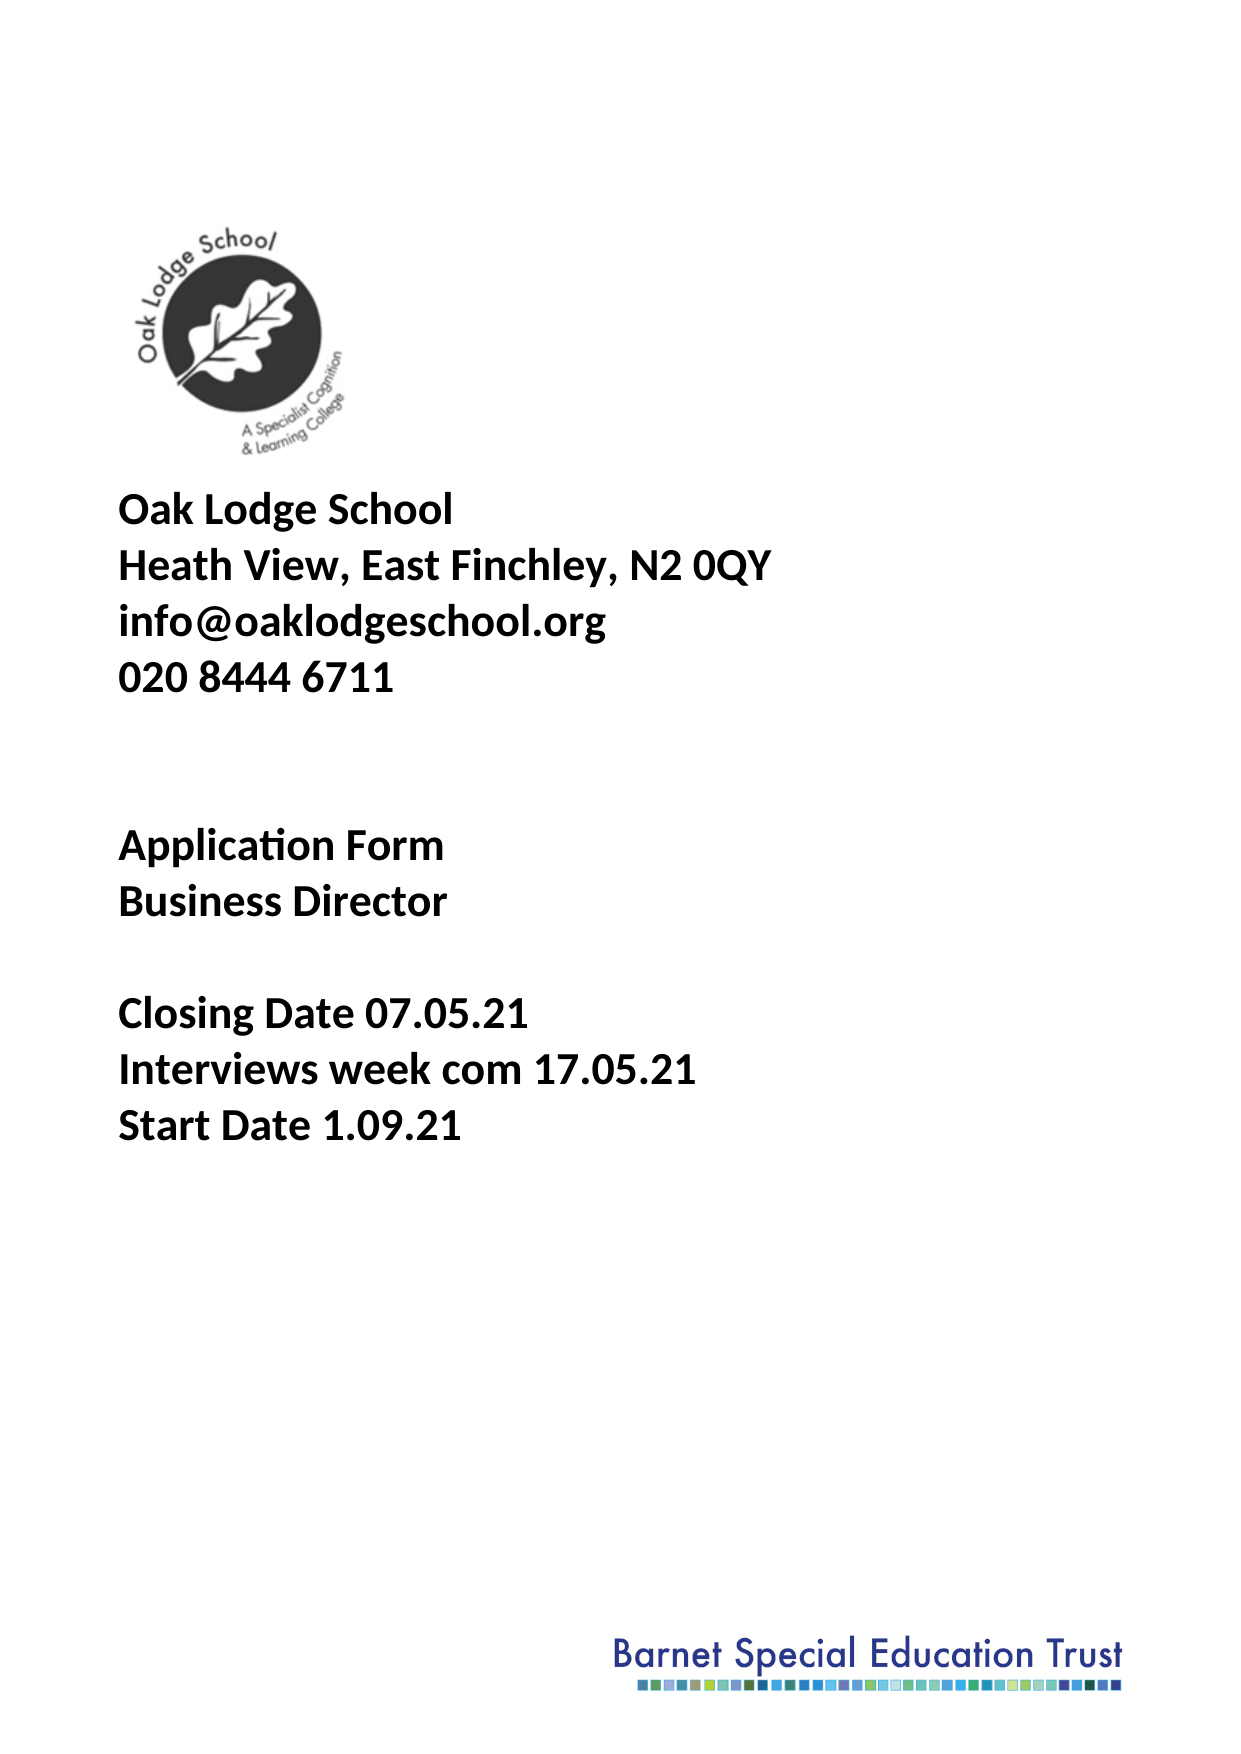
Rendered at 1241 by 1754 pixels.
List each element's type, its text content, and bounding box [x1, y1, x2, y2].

picture [614, 1620, 1123, 1695]
picture [118, 222, 361, 464]
title Business Director [118, 872, 1122, 928]
title Start Date 1.09.21 [118, 1096, 1122, 1151]
title Heath View, East Finchley, N2 0QY [118, 536, 1122, 592]
title info@oaklodgeschool.org [118, 592, 1122, 648]
title Oak Lodge School [118, 480, 1122, 536]
title Closing Date 07.05.21 [118, 984, 1122, 1039]
title Interviews week com 17.05.21 [118, 1039, 1122, 1096]
title 020 8444 6711 [118, 648, 1122, 704]
title Application Form [118, 816, 1122, 872]
